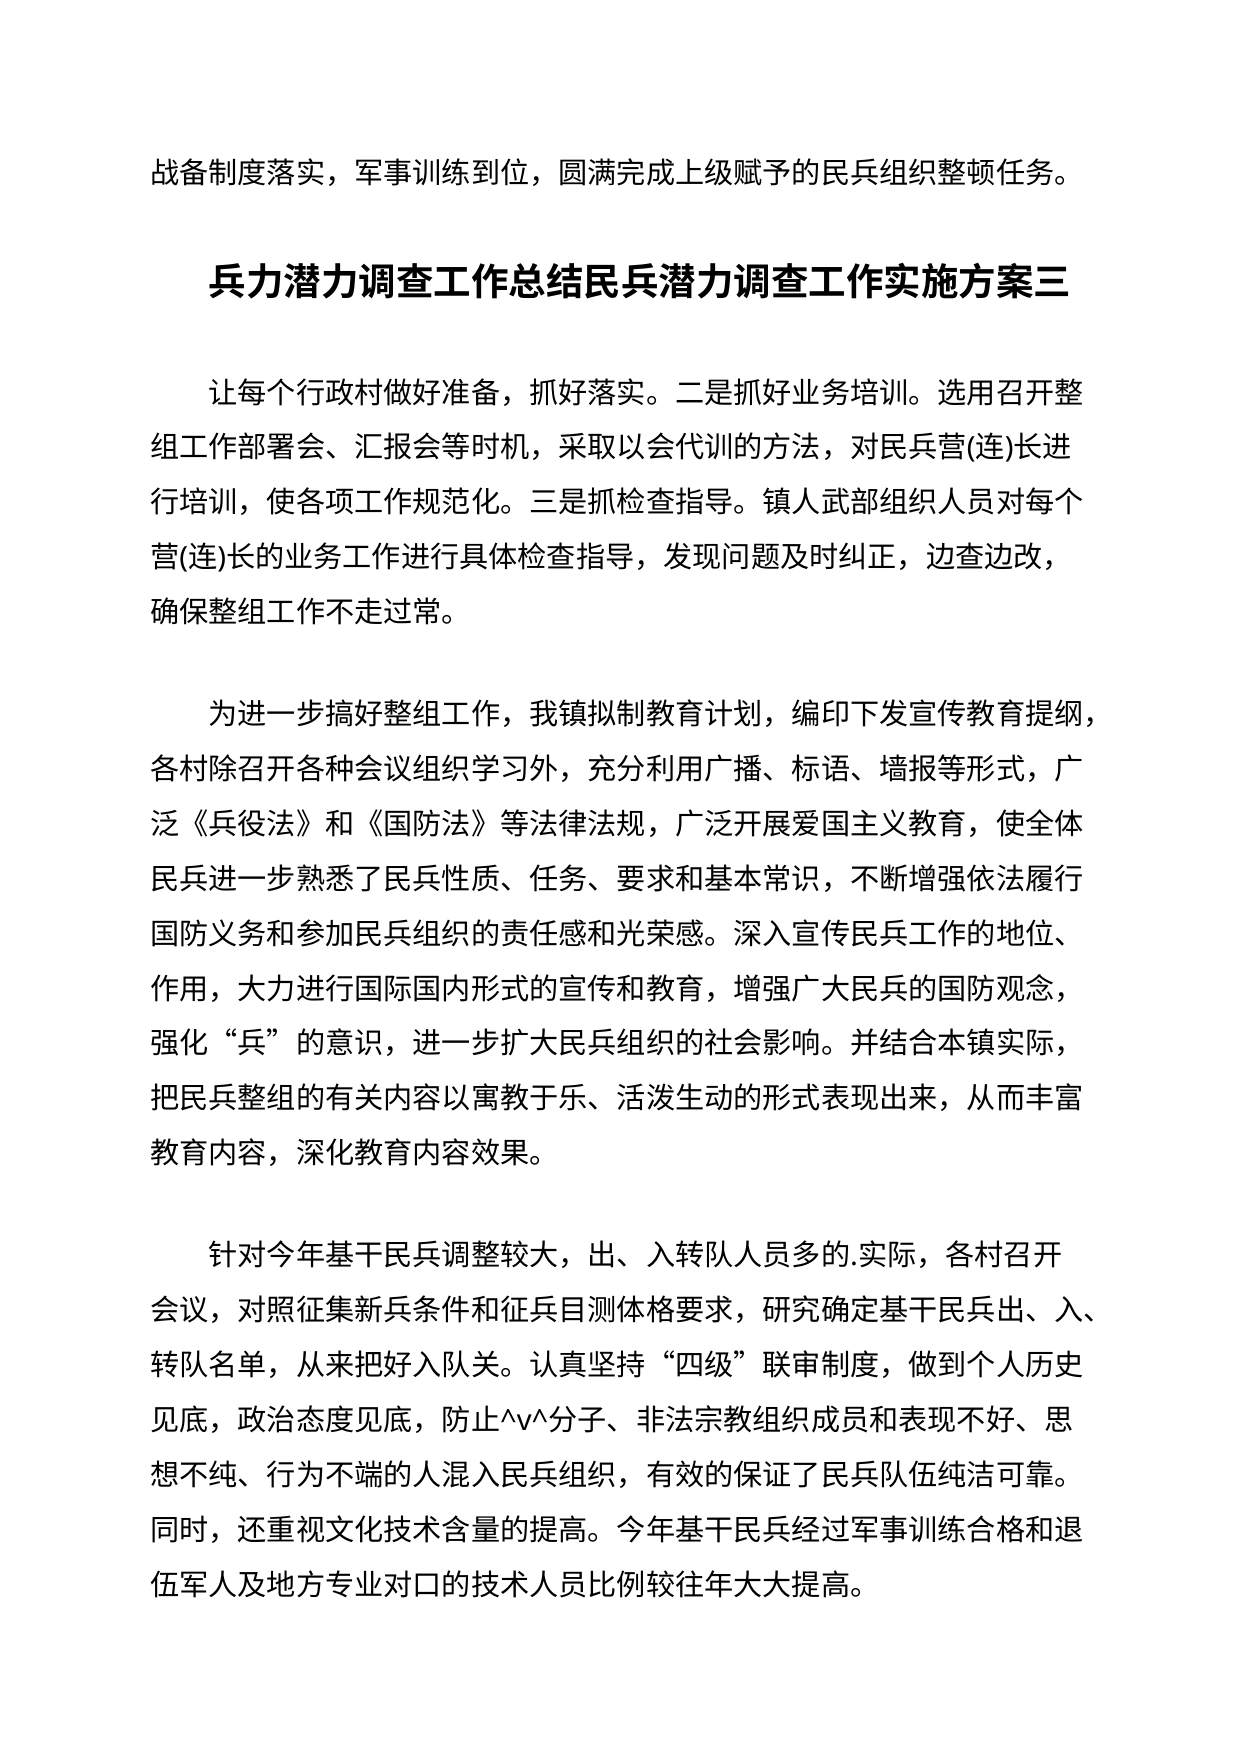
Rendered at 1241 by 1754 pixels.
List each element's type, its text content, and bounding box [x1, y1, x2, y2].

text 针对今年基干民兵调整较大，出、入转队人员多的.实际，各村召开会议，对照征集新兵条件和征兵目测体格要求，研究确定基干民兵出、入、转队名单，从来把好入队关。认真坚持“四级”联审制度，做到个人历史见底，政治态度见底，防止^v^分子、非法宗教组织成员和表现不好、思想不纯、行为不端的人混入民兵组织，有效的保证了民兵队伍纯洁可靠。同时，还重视文化技术含量的提高。今年基干民兵经过军事训练合格和退伍军人及地方专业对口的技术人员比例较往年大大提高。 [150, 1232, 1090, 1603]
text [150, 150, 1090, 192]
text 让每个行政村做好准备，抓好落实。二是抓好业务培训。选用召开整组工作部署会、汇报会等时机，采取以会代训的方法，对民兵营(连)长进行培训，使各项工作规范化。三是抓检查指导。镇人武部组织人员对每个营(连)长的业务工作进行具体检查指导，发现问题及时纠正，边查边改，确保整组工作不走过常。 [150, 369, 1090, 631]
text 兵力潜力调查工作总结民兵潜力调查工作实施方案三 [150, 252, 1090, 306]
text 为进一步搞好整组工作，我镇拟制教育计划，编印下发宣传教育提纲，各村除召开各种会议组织学习外，充分利用广播、标语、墙报等形式，广泛《兵役法》和《国防法》等法律法规，广泛开展爱国主义教育，使全体民兵进一步熟悉了民兵性质、任务、要求和基本常识，不断增强依法履行国防义务和参加民兵组织的责任感和光荣感。深入宣传民兵工作的地位、作用，大力进行国际国内形式的宣传和教育，增强广大民兵的国防观念，强化“兵”的意识，进一步扩大民兵组织的社会影响。并结合本镇实际，把民兵整组的有关内容以寓教于乐、活泼生动的形式表现出来，从而丰富教育内容，深化教育内容效果。 [150, 691, 1090, 1172]
